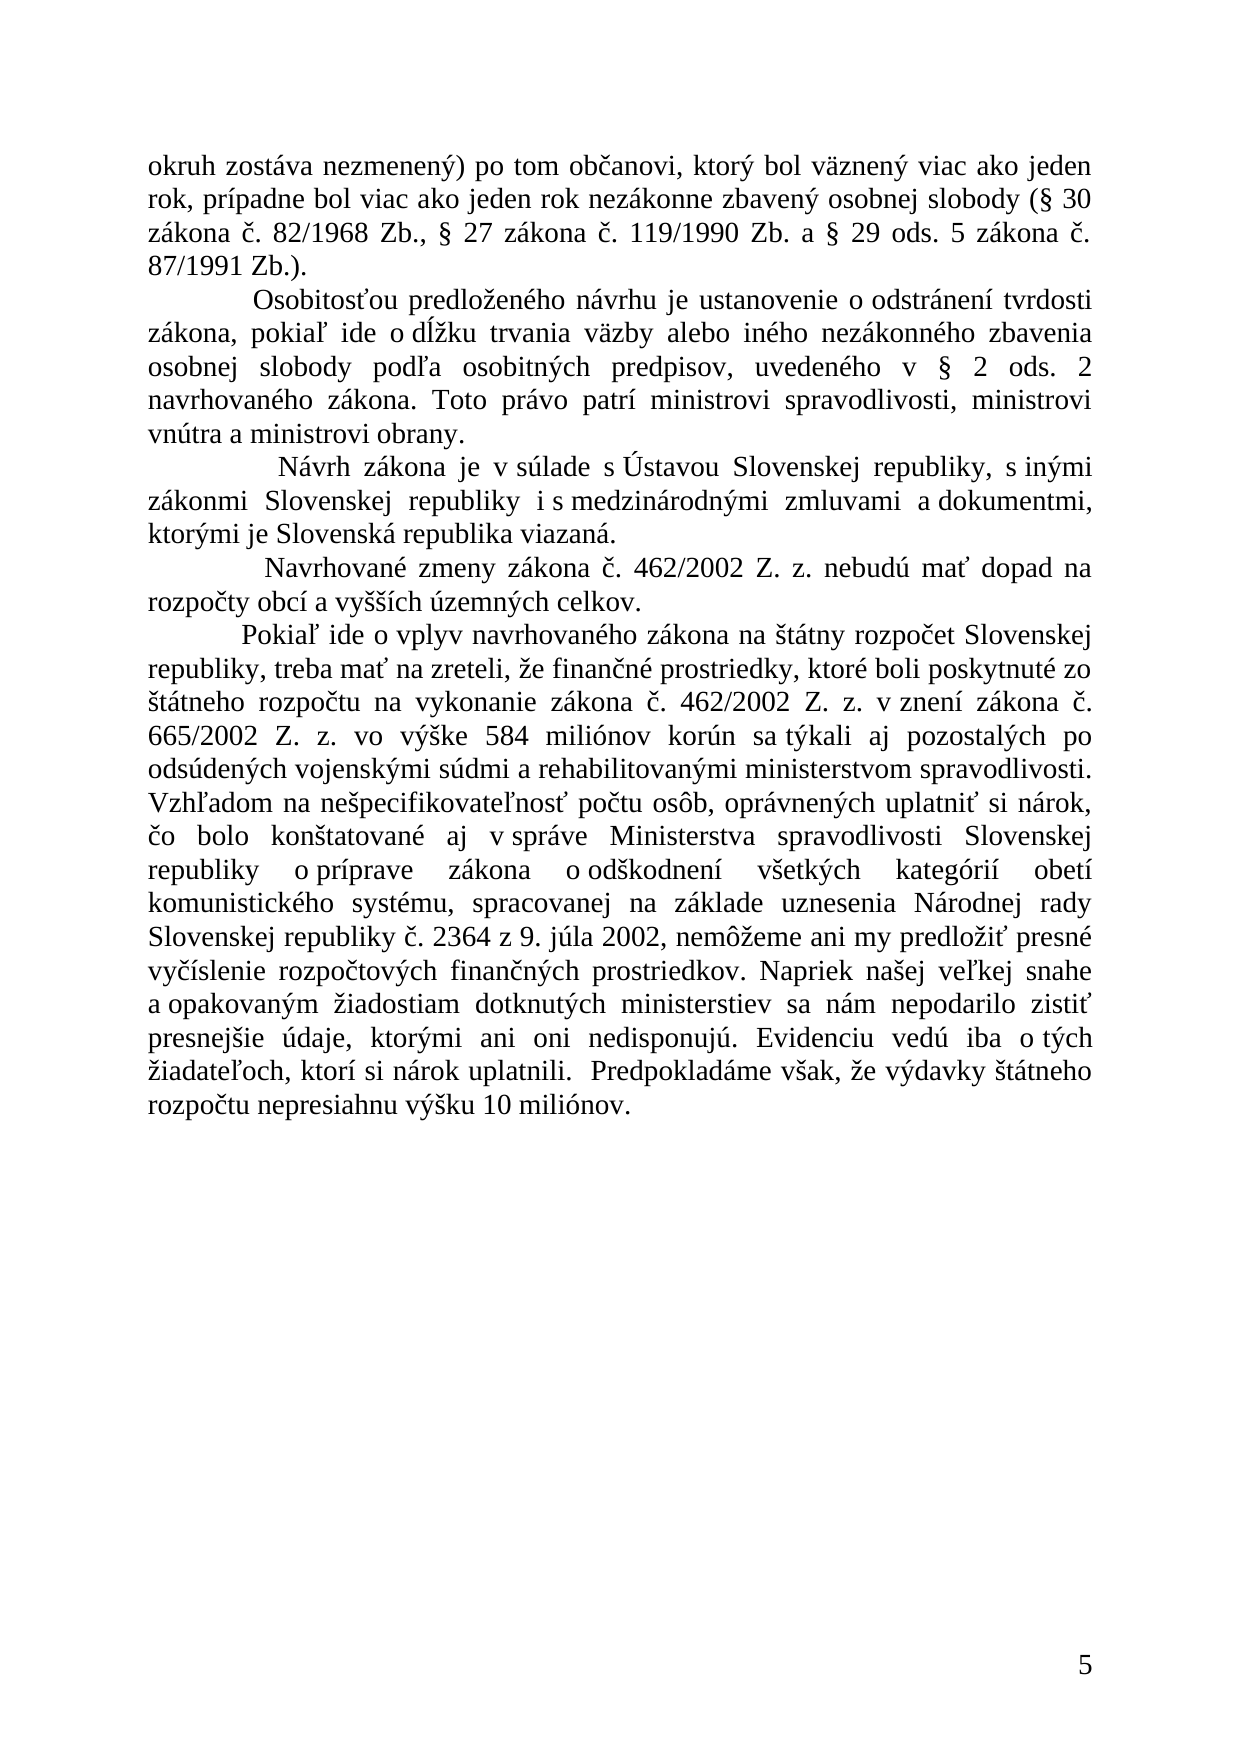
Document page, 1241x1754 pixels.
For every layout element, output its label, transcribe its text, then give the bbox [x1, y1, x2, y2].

text Návrh zákona je v súlade s Ústavou Slovenskej republiky, s inými zákonmi Slovenskej republiky i s medzinárodnými zmluvami a dokumentmi, ktorými je Slovenská republika viazaná. [148, 449, 1093, 550]
text Pokiaľ ide o vplyv navrhovaného zákona na štátny rozpočet Slovenskej republiky, treba mať na zreteli, že finančné prostriedky, ktoré boli poskytnuté zo štátneho rozpočtu na vykonanie zákona č. 462/2002 Z. z. v znení zákona č. 665/2002 Z. z. vo výške 584 miliónov korún sa týkali aj pozostalých po odsúdených vojenskými súdmi a rehabilitovanými ministerstvom spravodlivosti. Vzhľadom na nešpecifikovateľnosť počtu osôb, oprávnených uplatniť si nárok, čo bolo konštatované aj v správe Ministerstva spravodlivosti Slovenskej republiky o príprave zákona o odškodnení všetkých kategórií obetí komunistického systému, spracovanej na základe uznesenia Národnej rady Slovenskej republiky č. 2364 z 9. júla 2002, nemôžeme ani my predložiť presné vyčíslenie rozpočtových finančných prostriedkov. Napriek našej veľkej snahe a opakovaným žiadostiam dotknutých ministerstiev sa nám nepodarilo zistiť presnejšie údaje, ktorými ani oni nedisponujú. Evidenciu vedú iba o tých žiadateľoch, ktorí si nárok uplatnili. Predpokladáme však, že výdavky štátneho rozpočtu nepresiahnu výšku 10 miliónov. [148, 617, 1093, 1120]
text Osobitosťou predloženého návrhu je ustanovenie o odstránení tvrdosti zákona, pokiaľ ide o dĺžku trvania väzby alebo iného nezákonného zbavenia osobnej slobody podľa osobitných predpisov, uvedeného v § 2 ods. 2 navrhovaného zákona. Toto právo patrí ministrovi spravodlivosti, ministrovi vnútra a ministrovi obrany. [148, 282, 1093, 449]
text Navrhované zmeny zákona č. 462/2002 Z. z. nebudú mať dopad na rozpočty obcí a vyšších územných celkov. [148, 550, 1093, 617]
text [148, 148, 1093, 282]
